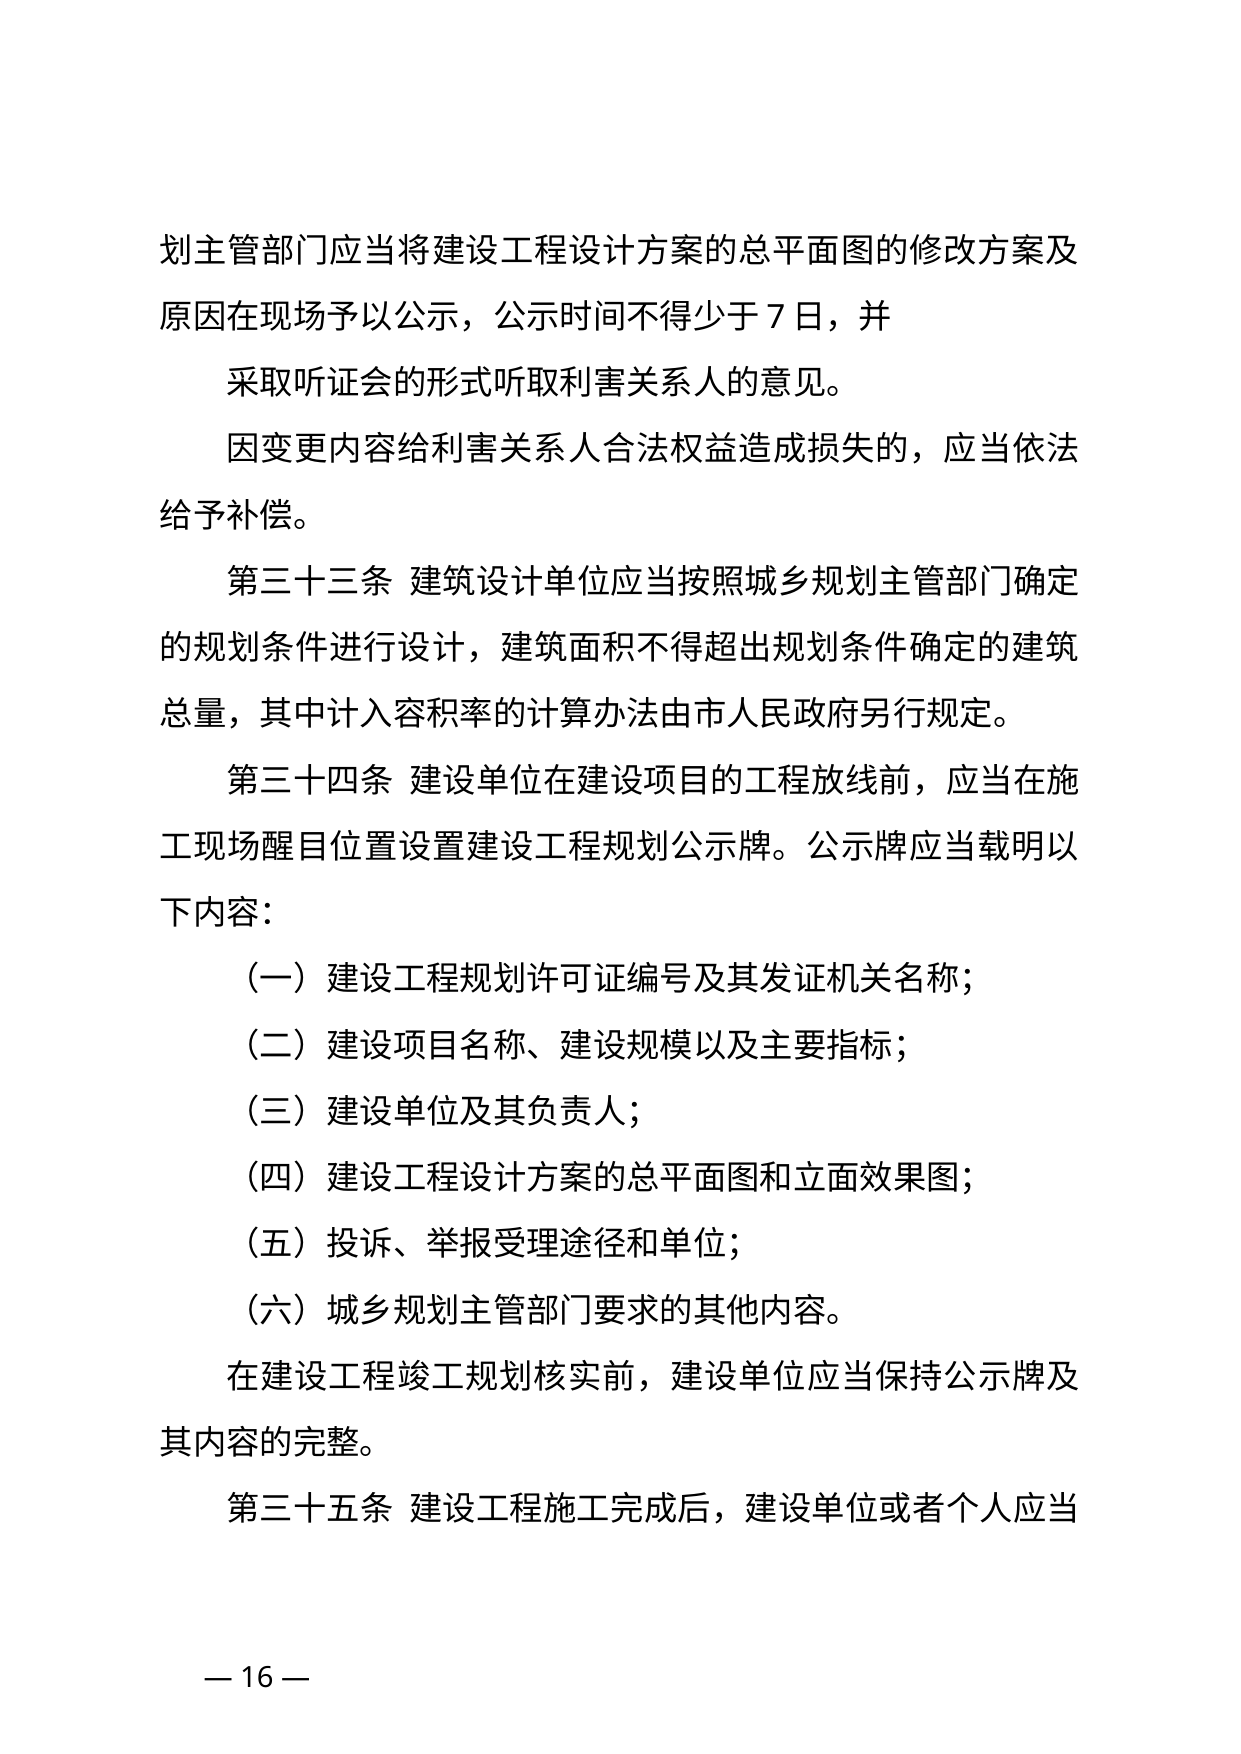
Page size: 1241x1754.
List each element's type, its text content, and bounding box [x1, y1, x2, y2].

text （二）建设项目名称、建设规模以及主要指标； [159, 1009, 1081, 1076]
text （六）城乡规划主管部门要求的其他内容。 [159, 1274, 1081, 1341]
text （五）投诉、举报受理途径和单位； [159, 1208, 1081, 1274]
text 在建设工程竣工规划核实前，建设单位应当保持公示牌及其内容的完整。 [159, 1341, 1081, 1473]
text 因变更内容给利害关系人合法权益造成损失的，应当依法给予补偿。 [159, 413, 1081, 546]
text 采取听证会的形式听取利害关系人的意见。 [159, 347, 1081, 413]
text 第三十四条 建设单位在建设项目的工程放线前，应当在施工现场醒目位置设置建设工程规划公示牌。公示牌应当载明以下内容： [159, 744, 1081, 943]
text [159, 1473, 1081, 1539]
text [159, 214, 1081, 347]
text 第三十三条 建筑设计单位应当按照城乡规划主管部门确定的规划条件进行设计，建筑面积不得超出规划条件确定的建筑总量，其中计入容积率的计算办法由市人民政府另行规定。 [159, 546, 1081, 744]
text （四）建设工程设计方案的总平面图和立面效果图； [159, 1142, 1081, 1208]
text （三）建设单位及其负责人； [159, 1076, 1081, 1142]
text （一）建设工程规划许可证编号及其发证机关名称； [159, 943, 1081, 1009]
